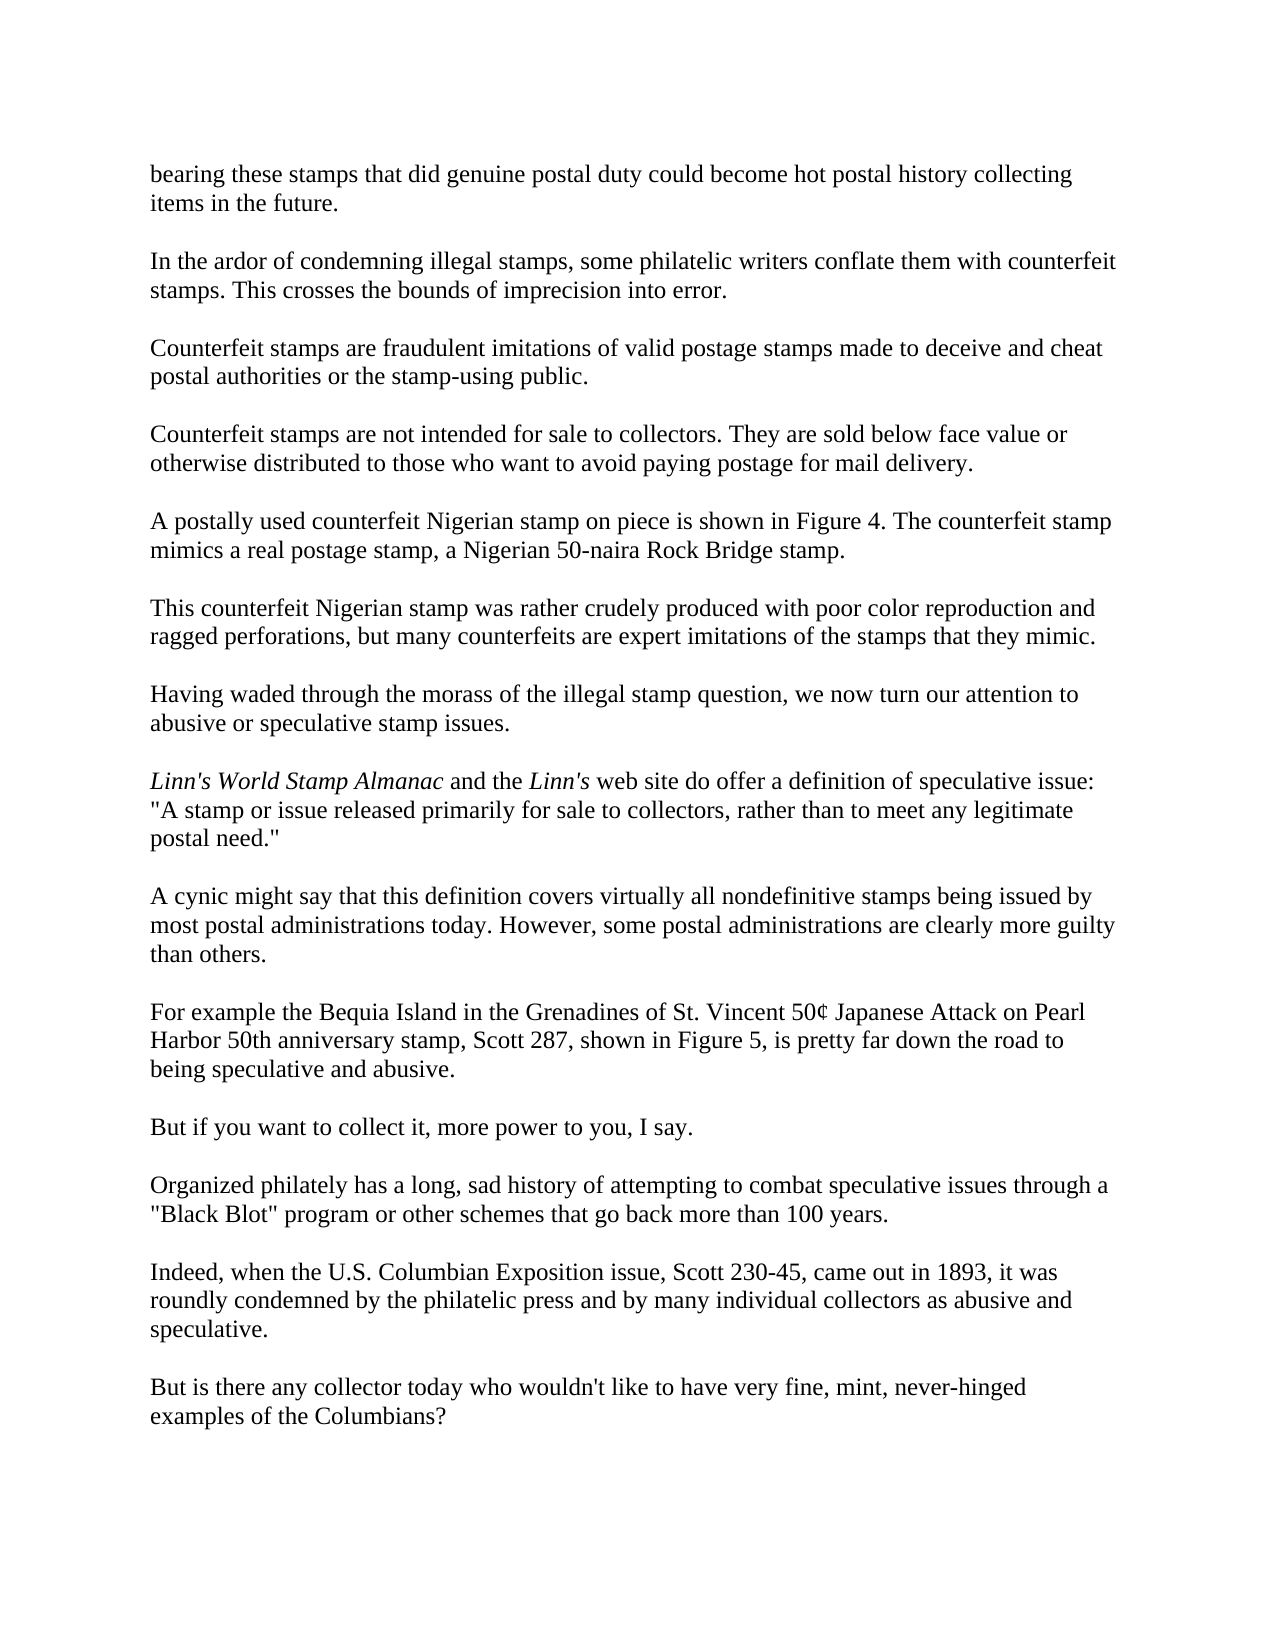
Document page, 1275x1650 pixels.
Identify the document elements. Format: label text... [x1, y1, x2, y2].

text Linn's World Stamp Almanac and the Linn's web site do offer a definition of speculative issue: "A stamp or issue released primarily for sale to collectors, rather than to meet any legitimate postal need." [150, 766, 1125, 852]
text But if you want to collect it, more power to you, I say. [150, 1112, 1125, 1141]
text For example the Bequia Island in the Grenadines of St. Vincent 50¢ Japanese Attack on Pearl Harbor 50th anniversary stamp, Scott 287, shown in Figure 5, is pretty far down the road to being speculative and abusive. [150, 997, 1125, 1083]
text A cynic might say that this definition covers virtually all nondefinitive stamps being issued by most postal administrations today. However, some postal administrations are clearly more guilty than others. [150, 881, 1125, 968]
text Having waded through the morass of the illegal stamp question, we now turn our attention to abusive or speculative stamp issues. [150, 679, 1125, 737]
text This counterfeit Nigerian stamp was rather crudely produced with poor color reproduction and ragged perforations, but many counterfeits are expert imitations of the stamps that they mimic. [150, 593, 1125, 650]
text Counterfeit stamps are fraudulent imitations of valid postage stamps made to deceive and cheat postal authorities or the stamp-using public. [150, 333, 1125, 390]
text Counterfeit stamps are not intended for sale to collectors. They are sold below face value or otherwise distributed to those who want to avoid paying postage for mail delivery. [150, 419, 1125, 477]
text But is there any collector today who wouldn't like to have very fine, mint, never-hinged examples of the Columbians? [150, 1372, 1125, 1430]
text In the ardor of condemning illegal stamps, some philatelic writers conflate them with counterfeit stamps. This crosses the bounds of imprecision into error. [150, 246, 1125, 303]
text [150, 159, 1125, 217]
text A postally used counterfeit Nigerian stamp on piece is shown in Figure 4. The counterfeit stamp mimics a real postage stamp, a Nigerian 50-naira Rock Bridge stamp. [150, 506, 1125, 563]
text Organized philately has a long, sad history of attempting to combat speculative issues through a "Black Blot" program or other schemes that go back more than 100 years. [150, 1170, 1125, 1228]
text Indeed, when the U.S. Columbian Exposition issue, Scott 230-45, came out in 1893, it was roundly condemned by the philatelic press and by many individual collectors as abusive and speculative. [150, 1257, 1125, 1343]
